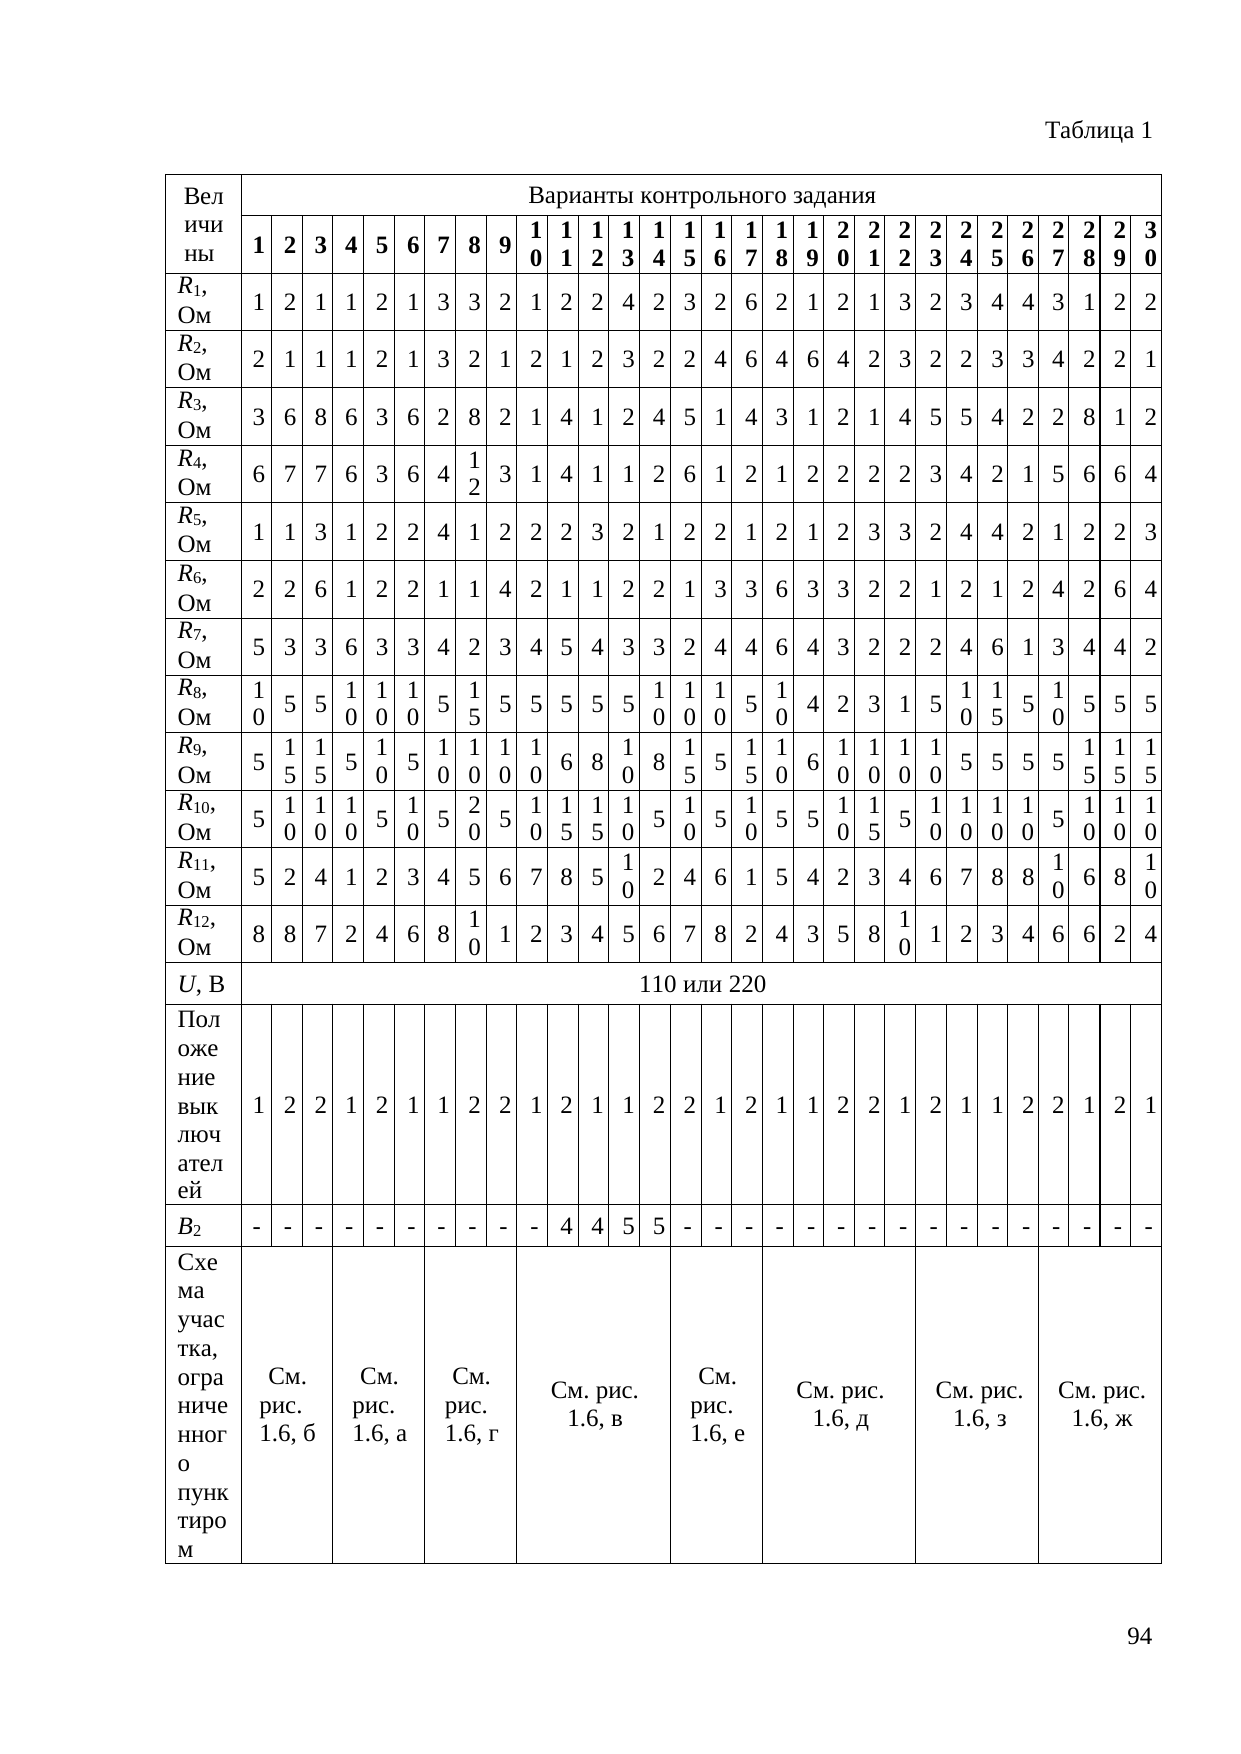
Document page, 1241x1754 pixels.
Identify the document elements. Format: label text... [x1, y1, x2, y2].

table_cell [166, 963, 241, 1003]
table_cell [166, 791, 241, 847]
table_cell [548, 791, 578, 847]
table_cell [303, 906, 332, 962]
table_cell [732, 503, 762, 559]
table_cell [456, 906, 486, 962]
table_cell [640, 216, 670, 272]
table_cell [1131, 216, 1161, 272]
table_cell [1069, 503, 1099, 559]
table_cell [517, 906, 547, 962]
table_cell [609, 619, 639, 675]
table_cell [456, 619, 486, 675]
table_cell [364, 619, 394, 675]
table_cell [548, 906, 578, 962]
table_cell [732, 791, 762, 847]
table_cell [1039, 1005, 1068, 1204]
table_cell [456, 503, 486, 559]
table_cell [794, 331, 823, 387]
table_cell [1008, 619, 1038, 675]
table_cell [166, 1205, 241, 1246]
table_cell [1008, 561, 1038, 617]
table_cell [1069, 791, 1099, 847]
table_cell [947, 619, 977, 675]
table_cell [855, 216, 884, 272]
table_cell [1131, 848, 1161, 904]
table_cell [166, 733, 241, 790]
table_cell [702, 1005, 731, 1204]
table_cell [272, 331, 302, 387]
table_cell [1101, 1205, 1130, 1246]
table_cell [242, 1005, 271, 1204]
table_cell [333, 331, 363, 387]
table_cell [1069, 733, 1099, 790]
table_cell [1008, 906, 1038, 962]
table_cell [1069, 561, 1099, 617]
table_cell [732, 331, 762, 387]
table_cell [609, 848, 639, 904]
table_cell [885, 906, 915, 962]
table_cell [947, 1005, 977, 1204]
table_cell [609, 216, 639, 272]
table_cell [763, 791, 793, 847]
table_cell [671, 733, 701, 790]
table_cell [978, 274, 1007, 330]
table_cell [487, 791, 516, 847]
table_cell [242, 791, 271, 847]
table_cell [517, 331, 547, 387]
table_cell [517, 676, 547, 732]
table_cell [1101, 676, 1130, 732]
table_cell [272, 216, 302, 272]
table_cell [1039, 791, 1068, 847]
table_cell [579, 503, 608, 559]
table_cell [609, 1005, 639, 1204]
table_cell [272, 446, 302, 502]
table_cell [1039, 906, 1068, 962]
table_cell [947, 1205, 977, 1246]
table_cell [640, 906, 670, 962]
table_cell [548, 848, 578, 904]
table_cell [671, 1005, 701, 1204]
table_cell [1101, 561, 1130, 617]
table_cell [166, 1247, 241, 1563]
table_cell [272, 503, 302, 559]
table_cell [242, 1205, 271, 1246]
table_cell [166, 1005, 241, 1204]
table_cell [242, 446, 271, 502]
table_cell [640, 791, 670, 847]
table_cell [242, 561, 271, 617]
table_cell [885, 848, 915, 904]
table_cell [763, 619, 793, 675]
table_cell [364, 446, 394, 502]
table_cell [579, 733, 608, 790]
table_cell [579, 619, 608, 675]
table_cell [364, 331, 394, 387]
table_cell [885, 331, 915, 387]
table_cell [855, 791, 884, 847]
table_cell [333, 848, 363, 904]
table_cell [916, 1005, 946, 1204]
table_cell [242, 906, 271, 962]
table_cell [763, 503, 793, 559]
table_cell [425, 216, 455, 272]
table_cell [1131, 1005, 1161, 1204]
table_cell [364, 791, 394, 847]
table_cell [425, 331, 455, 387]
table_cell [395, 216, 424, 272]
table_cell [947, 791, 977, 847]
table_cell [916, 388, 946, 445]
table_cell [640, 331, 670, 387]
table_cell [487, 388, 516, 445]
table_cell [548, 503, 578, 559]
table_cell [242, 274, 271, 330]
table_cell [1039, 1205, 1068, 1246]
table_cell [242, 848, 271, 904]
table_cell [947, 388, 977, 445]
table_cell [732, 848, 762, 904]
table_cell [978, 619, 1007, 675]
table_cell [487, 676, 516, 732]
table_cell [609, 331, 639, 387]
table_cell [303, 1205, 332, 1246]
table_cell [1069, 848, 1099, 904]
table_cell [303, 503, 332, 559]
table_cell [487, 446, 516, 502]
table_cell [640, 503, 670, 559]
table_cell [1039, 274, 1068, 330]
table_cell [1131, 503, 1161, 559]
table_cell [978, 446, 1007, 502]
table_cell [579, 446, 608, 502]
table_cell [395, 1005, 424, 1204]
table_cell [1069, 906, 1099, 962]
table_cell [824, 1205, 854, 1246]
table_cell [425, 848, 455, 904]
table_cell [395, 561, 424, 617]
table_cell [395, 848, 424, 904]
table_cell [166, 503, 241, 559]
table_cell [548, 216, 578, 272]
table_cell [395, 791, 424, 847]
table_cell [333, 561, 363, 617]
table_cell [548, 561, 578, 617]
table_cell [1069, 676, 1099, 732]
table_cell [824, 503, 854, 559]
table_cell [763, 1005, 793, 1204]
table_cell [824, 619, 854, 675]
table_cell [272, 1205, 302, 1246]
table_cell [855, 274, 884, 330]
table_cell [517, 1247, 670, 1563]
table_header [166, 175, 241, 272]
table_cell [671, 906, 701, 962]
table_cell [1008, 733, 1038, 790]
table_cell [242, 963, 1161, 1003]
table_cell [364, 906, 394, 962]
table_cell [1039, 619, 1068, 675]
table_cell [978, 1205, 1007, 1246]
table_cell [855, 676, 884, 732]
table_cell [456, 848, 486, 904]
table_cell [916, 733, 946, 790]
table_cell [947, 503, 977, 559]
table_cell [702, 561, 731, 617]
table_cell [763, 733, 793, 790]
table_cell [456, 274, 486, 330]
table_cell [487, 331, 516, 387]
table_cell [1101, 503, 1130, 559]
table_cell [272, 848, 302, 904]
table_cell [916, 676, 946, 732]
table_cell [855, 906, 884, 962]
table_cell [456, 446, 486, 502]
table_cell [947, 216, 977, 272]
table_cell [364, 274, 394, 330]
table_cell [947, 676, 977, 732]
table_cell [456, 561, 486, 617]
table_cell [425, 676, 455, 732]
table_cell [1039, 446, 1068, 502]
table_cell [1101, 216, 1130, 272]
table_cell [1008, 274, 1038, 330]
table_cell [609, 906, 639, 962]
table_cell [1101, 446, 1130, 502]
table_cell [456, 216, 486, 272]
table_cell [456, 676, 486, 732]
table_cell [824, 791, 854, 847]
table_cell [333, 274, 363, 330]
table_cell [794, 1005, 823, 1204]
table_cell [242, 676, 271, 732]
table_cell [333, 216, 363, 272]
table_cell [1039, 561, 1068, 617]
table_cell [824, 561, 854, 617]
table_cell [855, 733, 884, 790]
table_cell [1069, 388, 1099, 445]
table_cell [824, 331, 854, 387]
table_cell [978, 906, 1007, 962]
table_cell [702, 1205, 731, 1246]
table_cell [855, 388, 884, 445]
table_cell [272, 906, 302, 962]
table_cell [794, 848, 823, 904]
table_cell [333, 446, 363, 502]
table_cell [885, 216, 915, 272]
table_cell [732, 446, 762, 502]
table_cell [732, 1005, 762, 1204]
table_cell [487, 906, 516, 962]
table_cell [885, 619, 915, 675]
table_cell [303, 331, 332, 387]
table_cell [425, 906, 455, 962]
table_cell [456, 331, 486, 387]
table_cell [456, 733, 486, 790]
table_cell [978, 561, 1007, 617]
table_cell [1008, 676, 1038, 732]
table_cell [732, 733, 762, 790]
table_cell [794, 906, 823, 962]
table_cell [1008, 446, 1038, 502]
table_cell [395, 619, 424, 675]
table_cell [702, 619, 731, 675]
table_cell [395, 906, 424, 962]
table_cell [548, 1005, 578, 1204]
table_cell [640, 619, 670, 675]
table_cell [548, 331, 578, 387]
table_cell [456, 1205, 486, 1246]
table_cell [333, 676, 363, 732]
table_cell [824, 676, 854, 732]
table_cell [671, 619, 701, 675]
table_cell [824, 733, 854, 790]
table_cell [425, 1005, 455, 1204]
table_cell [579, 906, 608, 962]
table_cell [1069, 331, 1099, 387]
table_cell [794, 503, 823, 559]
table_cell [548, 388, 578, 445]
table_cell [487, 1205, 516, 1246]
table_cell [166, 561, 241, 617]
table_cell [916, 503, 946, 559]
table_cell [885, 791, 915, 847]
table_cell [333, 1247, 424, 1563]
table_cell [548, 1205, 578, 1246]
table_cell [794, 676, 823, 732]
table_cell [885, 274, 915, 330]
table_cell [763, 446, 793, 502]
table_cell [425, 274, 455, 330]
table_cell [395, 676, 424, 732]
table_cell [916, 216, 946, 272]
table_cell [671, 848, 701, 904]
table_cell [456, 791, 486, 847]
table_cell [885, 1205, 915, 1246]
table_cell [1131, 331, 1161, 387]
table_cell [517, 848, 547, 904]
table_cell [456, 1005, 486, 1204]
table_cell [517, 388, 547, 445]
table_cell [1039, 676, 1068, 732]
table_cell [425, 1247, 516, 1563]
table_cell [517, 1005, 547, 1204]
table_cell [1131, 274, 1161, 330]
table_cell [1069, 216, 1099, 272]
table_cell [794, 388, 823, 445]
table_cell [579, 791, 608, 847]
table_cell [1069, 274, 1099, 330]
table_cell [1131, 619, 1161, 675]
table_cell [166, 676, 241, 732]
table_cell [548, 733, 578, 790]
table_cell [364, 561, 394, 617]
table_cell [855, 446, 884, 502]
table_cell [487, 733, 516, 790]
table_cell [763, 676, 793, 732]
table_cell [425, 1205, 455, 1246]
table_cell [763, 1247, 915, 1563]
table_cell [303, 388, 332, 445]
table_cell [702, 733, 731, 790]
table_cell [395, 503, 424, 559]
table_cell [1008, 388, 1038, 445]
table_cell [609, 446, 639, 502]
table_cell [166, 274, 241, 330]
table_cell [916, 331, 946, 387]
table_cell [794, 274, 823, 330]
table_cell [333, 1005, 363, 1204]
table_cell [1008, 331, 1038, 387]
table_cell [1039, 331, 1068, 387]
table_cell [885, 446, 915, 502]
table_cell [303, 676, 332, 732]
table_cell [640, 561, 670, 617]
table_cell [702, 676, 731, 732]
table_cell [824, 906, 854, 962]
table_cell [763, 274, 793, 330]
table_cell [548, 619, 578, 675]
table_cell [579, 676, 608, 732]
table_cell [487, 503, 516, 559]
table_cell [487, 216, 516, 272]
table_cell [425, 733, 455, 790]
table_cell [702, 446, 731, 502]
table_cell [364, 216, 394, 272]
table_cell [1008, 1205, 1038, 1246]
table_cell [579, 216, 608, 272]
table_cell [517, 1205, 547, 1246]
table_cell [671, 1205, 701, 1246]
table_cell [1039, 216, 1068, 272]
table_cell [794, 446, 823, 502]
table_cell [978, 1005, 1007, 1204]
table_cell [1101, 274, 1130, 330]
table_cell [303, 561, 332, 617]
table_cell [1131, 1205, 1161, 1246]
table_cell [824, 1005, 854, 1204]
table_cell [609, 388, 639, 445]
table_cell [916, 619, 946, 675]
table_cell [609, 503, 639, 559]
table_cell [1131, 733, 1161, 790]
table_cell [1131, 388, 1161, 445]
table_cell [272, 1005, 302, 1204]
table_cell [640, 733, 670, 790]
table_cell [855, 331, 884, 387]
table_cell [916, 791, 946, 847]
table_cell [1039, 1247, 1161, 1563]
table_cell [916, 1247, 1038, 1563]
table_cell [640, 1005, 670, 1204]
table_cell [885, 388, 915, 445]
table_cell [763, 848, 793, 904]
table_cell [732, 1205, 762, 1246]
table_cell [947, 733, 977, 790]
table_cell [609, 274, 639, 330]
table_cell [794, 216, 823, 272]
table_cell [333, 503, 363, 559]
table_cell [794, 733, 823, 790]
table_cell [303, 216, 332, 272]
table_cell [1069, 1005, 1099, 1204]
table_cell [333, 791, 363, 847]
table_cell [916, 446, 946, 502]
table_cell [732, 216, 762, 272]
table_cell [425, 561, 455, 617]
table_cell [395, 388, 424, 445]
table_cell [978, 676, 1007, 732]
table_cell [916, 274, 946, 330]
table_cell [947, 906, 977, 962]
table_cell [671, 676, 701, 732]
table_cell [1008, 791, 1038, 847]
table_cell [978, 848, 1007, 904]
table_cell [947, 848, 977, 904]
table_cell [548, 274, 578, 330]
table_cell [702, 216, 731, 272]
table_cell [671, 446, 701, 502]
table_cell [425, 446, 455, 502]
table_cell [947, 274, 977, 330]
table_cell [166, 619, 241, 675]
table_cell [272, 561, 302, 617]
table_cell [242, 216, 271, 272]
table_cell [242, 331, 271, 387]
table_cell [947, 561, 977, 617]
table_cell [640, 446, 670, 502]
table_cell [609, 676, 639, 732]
text Таблица 1 [92, 115, 1153, 144]
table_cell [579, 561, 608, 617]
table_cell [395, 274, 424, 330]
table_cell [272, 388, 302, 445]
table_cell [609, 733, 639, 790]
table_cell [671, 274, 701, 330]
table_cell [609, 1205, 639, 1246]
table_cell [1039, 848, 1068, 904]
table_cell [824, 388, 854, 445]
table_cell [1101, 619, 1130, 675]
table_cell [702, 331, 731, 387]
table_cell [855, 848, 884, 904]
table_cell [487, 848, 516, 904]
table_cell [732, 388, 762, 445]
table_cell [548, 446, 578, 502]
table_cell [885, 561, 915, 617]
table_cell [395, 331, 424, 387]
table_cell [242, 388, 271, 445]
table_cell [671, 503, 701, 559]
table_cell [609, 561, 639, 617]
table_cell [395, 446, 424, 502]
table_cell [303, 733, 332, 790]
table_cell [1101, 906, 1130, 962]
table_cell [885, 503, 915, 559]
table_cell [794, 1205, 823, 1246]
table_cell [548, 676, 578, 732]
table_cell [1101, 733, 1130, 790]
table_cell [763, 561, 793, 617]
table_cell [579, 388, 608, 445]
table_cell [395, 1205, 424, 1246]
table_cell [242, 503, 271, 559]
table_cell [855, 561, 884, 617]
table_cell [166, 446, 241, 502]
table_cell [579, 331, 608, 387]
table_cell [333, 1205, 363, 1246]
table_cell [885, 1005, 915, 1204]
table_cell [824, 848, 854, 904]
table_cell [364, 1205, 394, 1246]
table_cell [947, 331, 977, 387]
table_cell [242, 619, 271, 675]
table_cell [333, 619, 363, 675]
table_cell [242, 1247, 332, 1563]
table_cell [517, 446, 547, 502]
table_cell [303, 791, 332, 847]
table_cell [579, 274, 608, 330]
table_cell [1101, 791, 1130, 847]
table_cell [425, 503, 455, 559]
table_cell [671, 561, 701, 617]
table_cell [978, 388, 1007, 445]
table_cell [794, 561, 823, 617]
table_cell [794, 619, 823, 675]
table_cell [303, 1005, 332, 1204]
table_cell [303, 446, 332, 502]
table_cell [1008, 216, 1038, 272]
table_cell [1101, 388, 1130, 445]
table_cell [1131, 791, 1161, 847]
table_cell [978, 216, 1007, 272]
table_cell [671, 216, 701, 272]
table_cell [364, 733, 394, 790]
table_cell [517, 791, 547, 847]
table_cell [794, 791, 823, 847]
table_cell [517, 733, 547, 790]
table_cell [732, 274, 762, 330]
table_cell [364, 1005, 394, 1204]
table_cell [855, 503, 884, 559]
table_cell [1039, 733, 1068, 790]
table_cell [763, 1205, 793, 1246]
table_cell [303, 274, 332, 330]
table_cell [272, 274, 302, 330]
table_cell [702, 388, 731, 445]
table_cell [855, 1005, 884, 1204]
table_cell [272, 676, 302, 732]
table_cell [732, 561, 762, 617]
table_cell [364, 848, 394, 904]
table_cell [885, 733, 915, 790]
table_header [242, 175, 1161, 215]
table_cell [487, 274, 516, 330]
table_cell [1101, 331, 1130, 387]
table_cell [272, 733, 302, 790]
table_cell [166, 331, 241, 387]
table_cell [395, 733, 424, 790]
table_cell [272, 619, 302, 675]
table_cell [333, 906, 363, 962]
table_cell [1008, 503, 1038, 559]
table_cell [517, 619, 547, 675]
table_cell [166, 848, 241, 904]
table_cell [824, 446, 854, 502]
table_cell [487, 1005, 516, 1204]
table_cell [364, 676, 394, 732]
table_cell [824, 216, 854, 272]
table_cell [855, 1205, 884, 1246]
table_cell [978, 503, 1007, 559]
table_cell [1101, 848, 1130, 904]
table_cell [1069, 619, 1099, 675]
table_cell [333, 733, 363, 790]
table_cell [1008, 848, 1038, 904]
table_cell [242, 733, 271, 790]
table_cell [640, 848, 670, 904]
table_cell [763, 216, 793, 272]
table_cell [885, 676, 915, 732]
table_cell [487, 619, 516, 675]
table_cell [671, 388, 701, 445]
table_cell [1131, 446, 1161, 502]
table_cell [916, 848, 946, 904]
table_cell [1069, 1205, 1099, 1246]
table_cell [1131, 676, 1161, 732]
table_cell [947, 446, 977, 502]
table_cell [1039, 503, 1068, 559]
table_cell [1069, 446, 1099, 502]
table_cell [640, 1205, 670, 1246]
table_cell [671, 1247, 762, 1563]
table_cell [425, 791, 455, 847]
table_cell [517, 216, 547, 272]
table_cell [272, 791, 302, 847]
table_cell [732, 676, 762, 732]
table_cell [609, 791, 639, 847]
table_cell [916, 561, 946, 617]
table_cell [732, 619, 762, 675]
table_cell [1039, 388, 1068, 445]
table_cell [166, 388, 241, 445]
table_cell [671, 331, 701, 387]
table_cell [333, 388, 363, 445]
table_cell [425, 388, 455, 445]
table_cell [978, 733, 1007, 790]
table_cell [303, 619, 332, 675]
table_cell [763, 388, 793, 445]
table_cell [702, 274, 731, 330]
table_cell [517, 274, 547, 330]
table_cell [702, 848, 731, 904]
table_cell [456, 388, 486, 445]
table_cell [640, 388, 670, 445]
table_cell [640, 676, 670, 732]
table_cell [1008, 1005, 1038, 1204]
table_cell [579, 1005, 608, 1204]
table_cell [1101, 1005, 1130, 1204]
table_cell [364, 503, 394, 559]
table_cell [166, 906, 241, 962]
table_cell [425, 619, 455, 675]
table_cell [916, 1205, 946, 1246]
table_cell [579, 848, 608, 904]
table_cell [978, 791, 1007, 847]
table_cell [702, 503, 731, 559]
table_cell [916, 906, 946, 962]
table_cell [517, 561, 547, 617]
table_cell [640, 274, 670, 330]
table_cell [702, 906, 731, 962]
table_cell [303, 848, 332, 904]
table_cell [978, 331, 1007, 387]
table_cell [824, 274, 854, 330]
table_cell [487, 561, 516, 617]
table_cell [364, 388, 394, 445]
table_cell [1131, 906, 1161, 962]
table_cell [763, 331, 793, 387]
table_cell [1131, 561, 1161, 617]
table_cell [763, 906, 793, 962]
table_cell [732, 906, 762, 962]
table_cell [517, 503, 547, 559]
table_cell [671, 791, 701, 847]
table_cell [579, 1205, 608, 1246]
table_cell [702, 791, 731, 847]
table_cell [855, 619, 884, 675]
